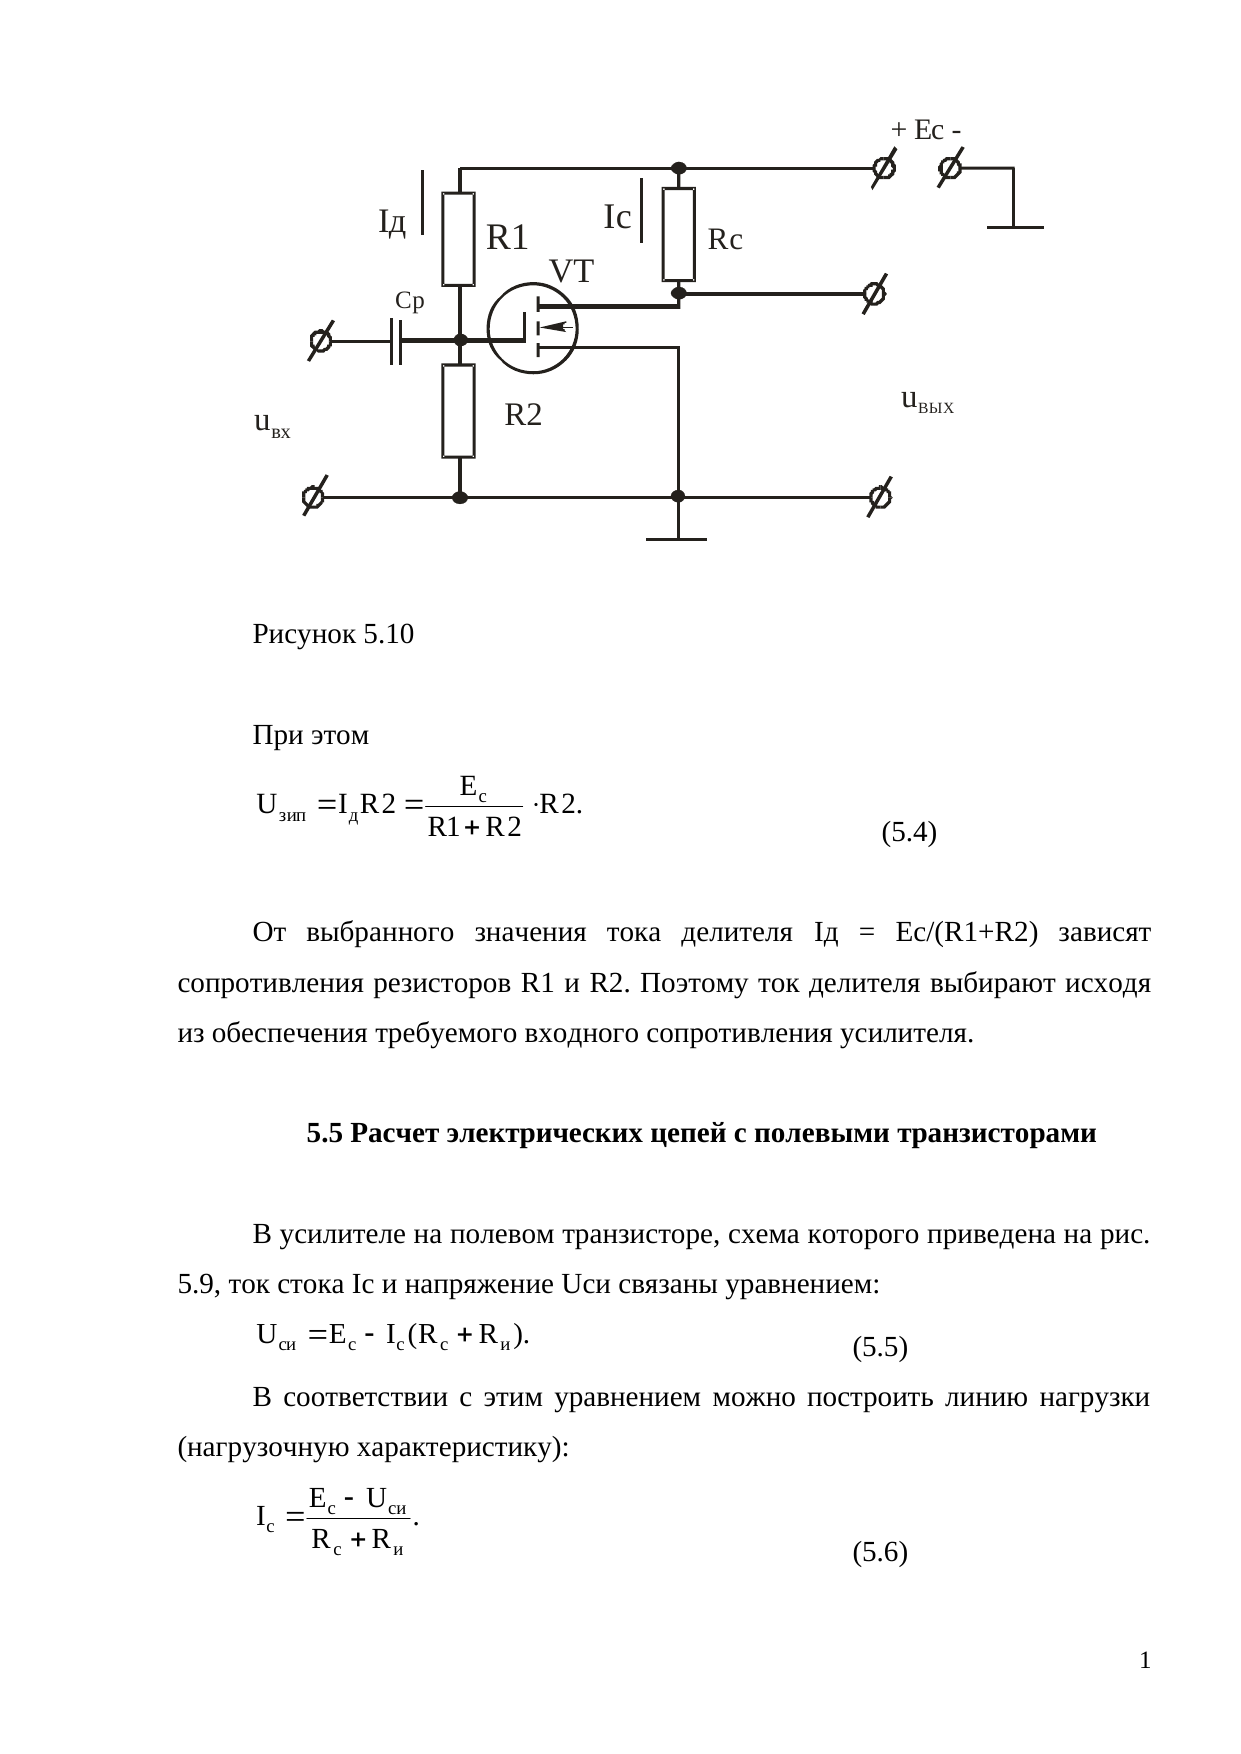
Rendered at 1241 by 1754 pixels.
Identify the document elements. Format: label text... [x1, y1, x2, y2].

text От выбранного значения тока делителя Iд = Ес/(R1+R2) зависят сопротивления резисторов R1 и R2. Поэтому ток делителя выбирают исходя из обеспечения требуемого входного сопротивления усилителя. [177, 914, 1152, 1048]
text В усилителе на полевом транзисторе, схема которого приведена на рис. 5.9, ток стока Ic и напряжение Uси связаны уравнением: [177, 1216, 1152, 1300]
text При этом [177, 717, 1152, 751]
text Рисунок 5.10 [177, 617, 1152, 650]
text В соответствии с этим уравнением можно построить линию нагрузки (нагрузочную характеристику): [177, 1379, 1152, 1463]
text (5.5) [177, 1317, 1152, 1362]
text 5.5 Расчет электрических цепей с полевыми транзисторами [177, 1116, 1152, 1149]
text (5.6) [177, 1480, 1152, 1567]
text (5.4) [177, 767, 1152, 847]
